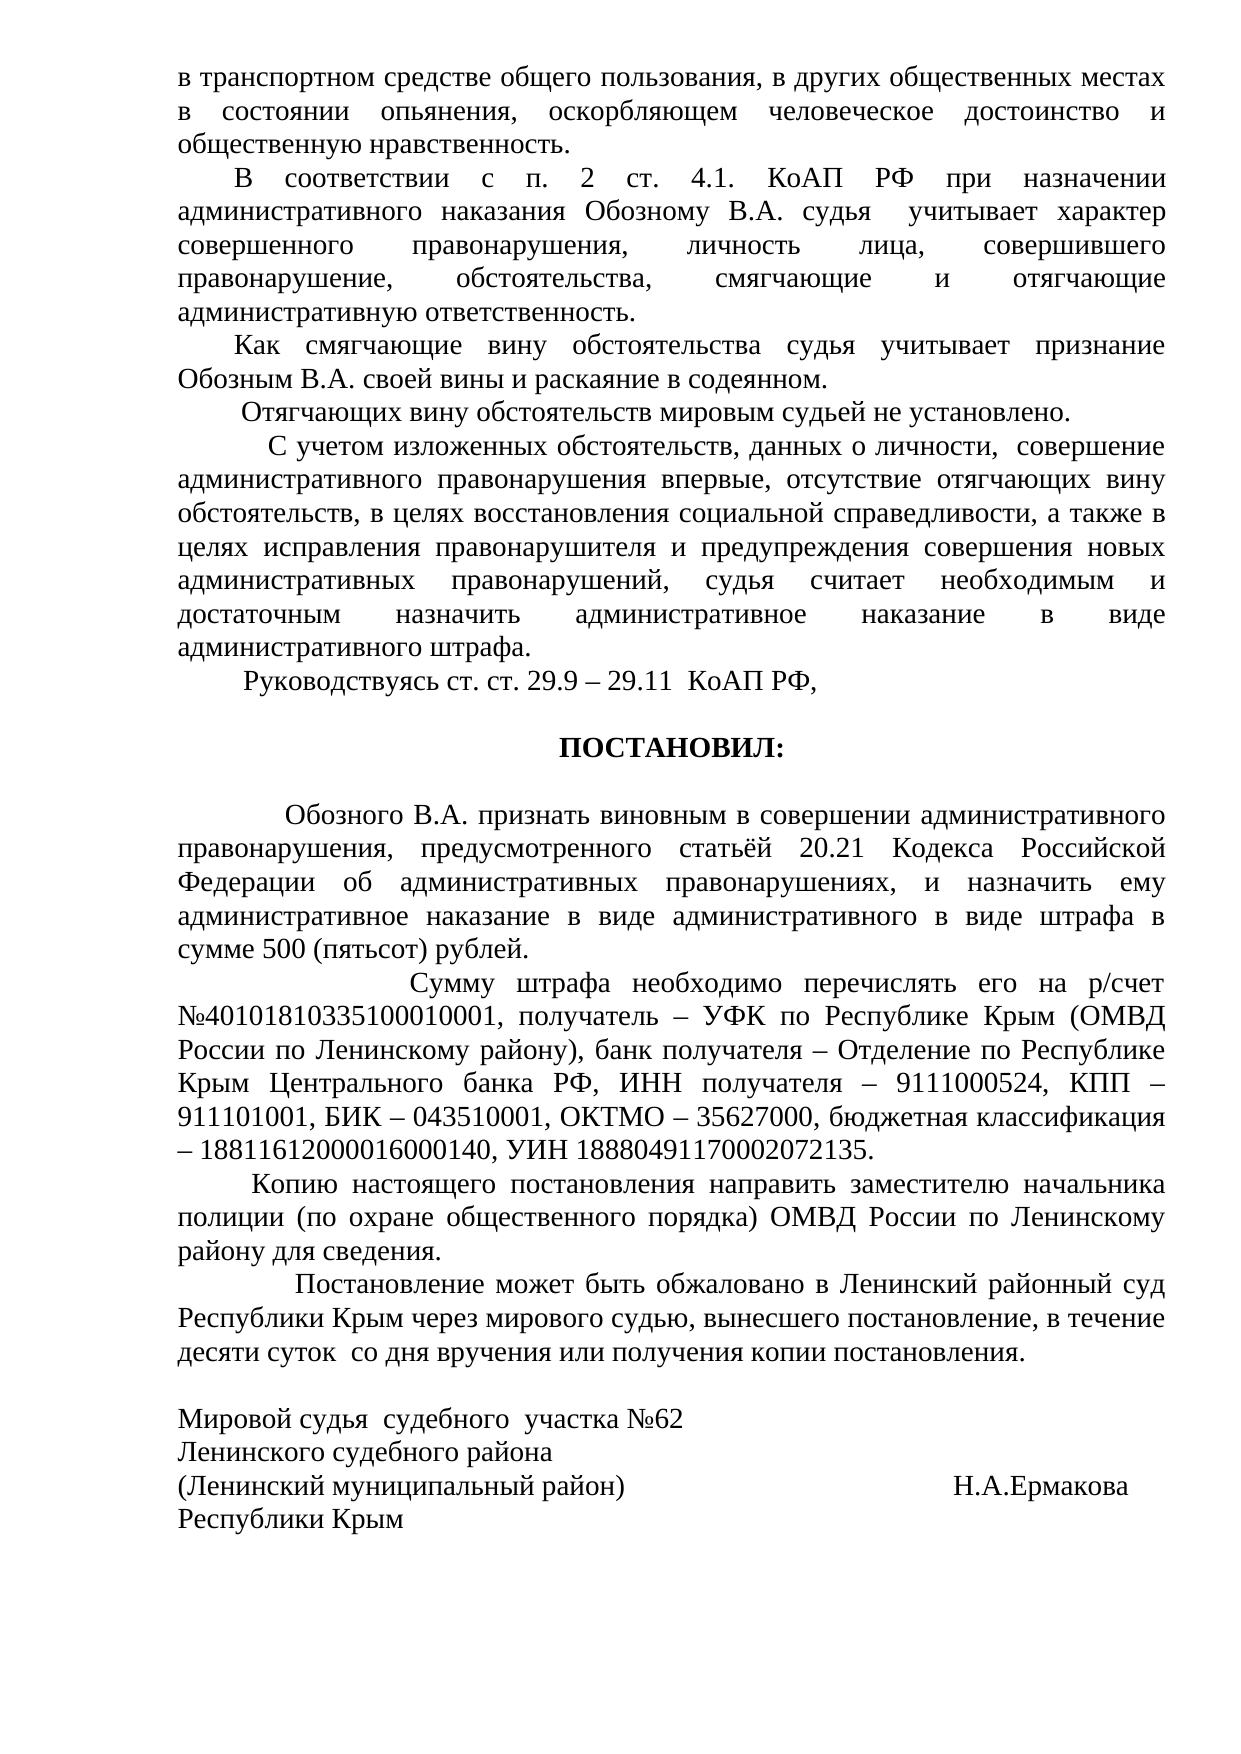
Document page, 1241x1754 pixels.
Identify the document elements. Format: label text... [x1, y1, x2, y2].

text Мировой судья судебного участка №62 [177, 1401, 1166, 1434]
text В соответствии с п. 2 ст. 4.1. КоАП РФ при назначении административного наказания Обозному В.А. судья учитывает характер совершенного правонарушения, личность лица, совершившего правонарушение, обстоятельства, смягчающие и отягчающие административную ответственность. [177, 160, 1166, 327]
text Постановление может быть обжаловано в Ленинский районный суд Республики Крым через мирового судью, вынесшего постановление, в течение десяти суток со дня вручения или получения копии постановления. [177, 1267, 1166, 1367]
text Сумму штрафа необходимо перечислять его на р/счет №40101810335100010001, получатель – УФК по Республике Крым (ОМВД России по Ленинскому району), банк получателя – Отделение по Республике Крым Центрального банка РФ, ИНН получателя – 9111000524, КПП – 911101001, БИК – 043510001, ОКТМО – 35627000, бюджетная классификация – 18811612000016000140, УИН 18880491170002072135. [177, 965, 1166, 1166]
text Как смягчающие вину обстоятельства судья учитывает признание Обозным В.А. своей вины и раскаяние в содеянном. [177, 327, 1166, 394]
text Республики Крым [177, 1501, 1166, 1535]
text С учетом изложенных обстоятельств, данных о личности, совершение административного правонарушения впервые, отсутствие отягчающих вину обстоятельств, в целях восстановления социальной справедливости, а также в целях исправления правонарушителя и предупреждения совершения новых административных правонарушений, судья считает необходимым и достаточным назначить административное наказание в виде административного штрафа. [177, 428, 1166, 663]
text ПОСТАНОВИЛ: [177, 730, 1166, 763]
text Ленинского судебного района [177, 1434, 1166, 1468]
text Копию настоящего постановления направить заместителю начальника полиции (по охране общественного порядка) ОМВД России по Ленинскому району для сведения. [177, 1166, 1166, 1267]
text Руководствуясь ст. ст. 29.9 – 29.11 КоАП РФ, [177, 663, 1166, 696]
text (Ленинский муниципальный район) Н.А.Ермакова [177, 1468, 1166, 1501]
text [177, 59, 1166, 160]
text Отягчающих вину обстоятельств мировым судьей не установлено. [177, 394, 1166, 428]
text Обозного В.А. признать виновным в совершении административного правонарушения, предусмотренного статьёй 20.21 Кодекса Российской Федерации об административных правонарушениях, и назначить ему административное наказание в виде административного в виде штрафа в сумме 500 (пятьсот) рублей. [177, 797, 1166, 965]
